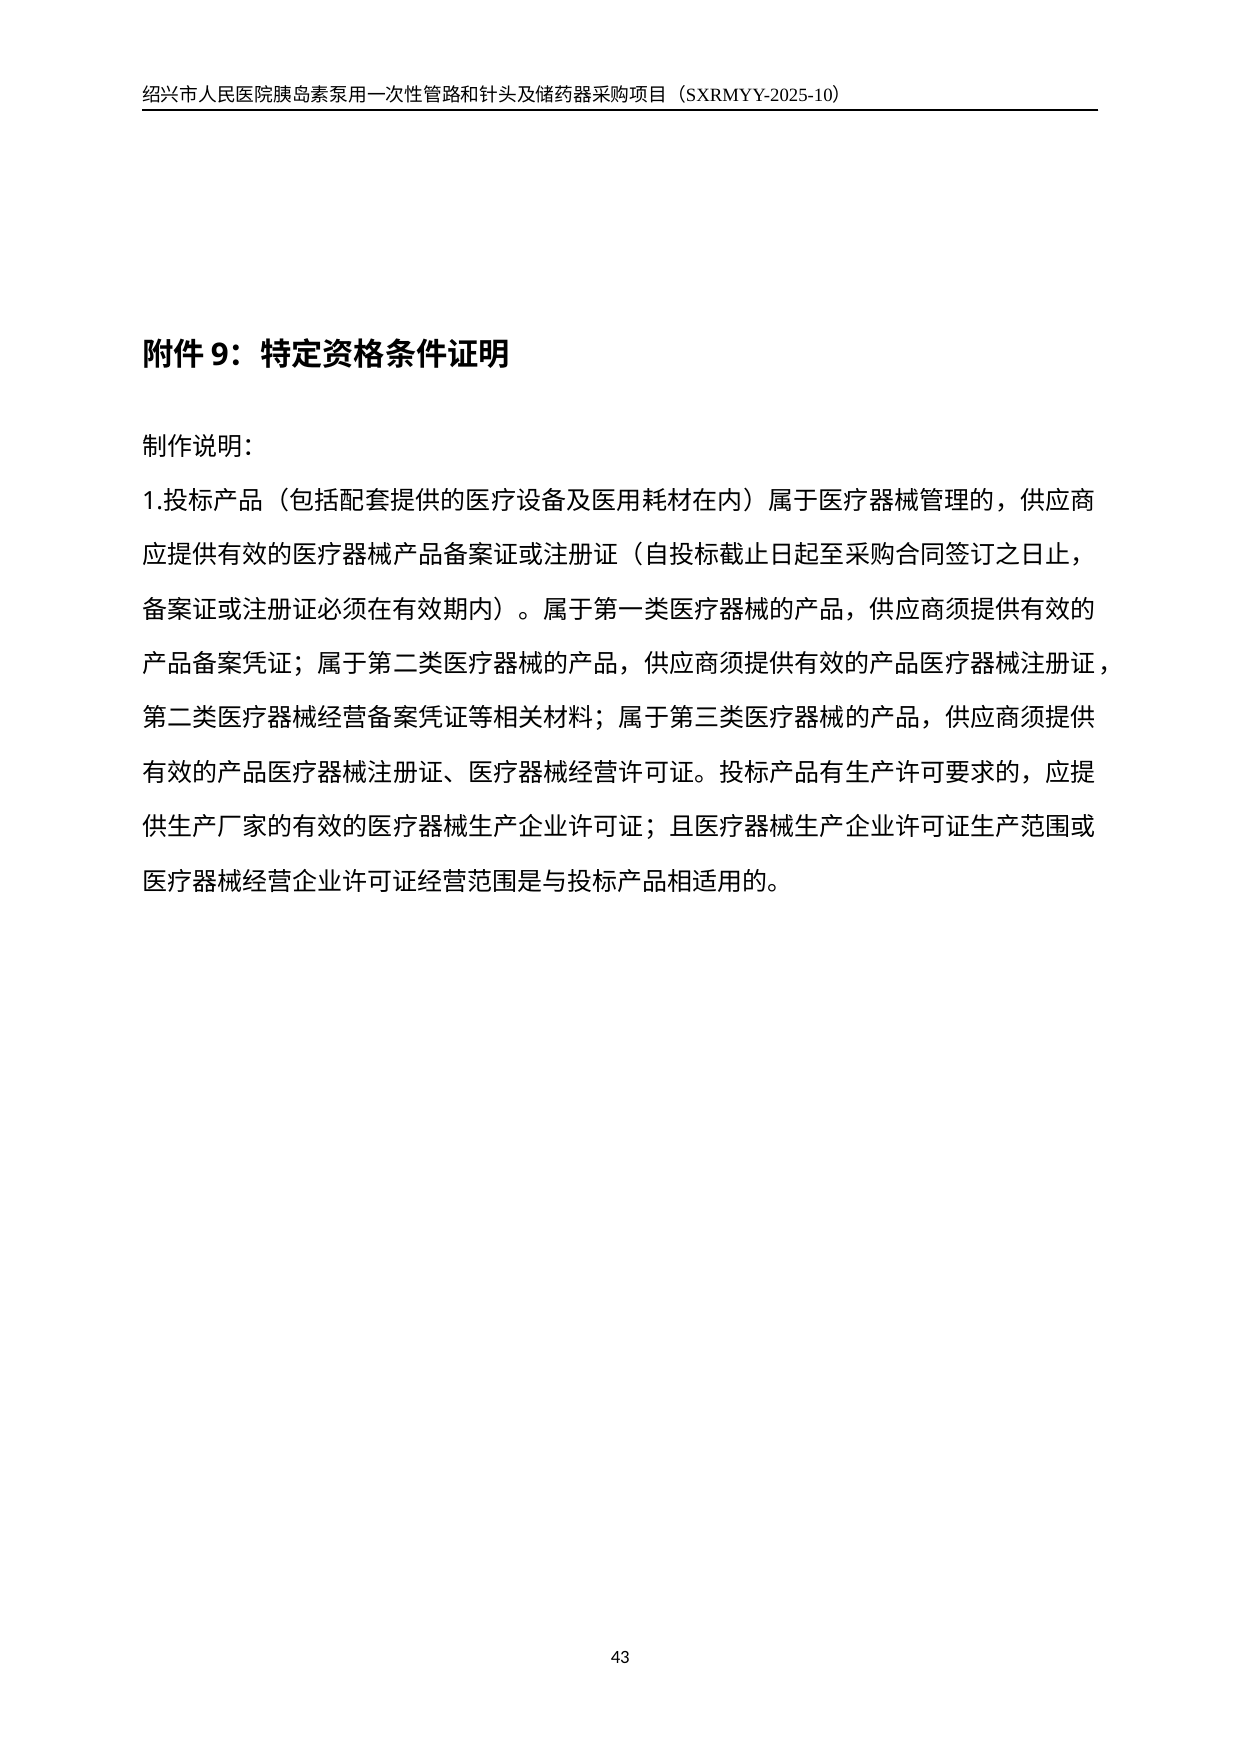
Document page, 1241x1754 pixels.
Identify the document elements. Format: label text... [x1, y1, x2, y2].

text 1.投标产品（包括配套提供的医疗设备及医用耗材在内）属于医疗器械管理的，供应商应提供有效的医疗器械产品备案证或注册证（自投标截止日起至采购合同签订之日止，备案证或注册证必须在有效期内）。属于第一类医疗器械的产品，供应商须提供有效的产品备案凭证；属于第二类医疗器械的产品，供应商须提供有效的产品医疗器械注册证，第二类医疗器械经营备案凭证等相关材料；属于第三类医疗器械的产品，供应商须提供有效的产品医疗器械注册证、医疗器械经营许可证。投标产品有生产许可要求的，应提供生产厂家的有效的医疗器械生产企业许可证；且医疗器械生产企业许可证生产范围或医疗器械经营企业许可证经营范围是与投标产品相适用的。 [142, 480, 1098, 897]
text 附件9：特定资格条件证明 [142, 329, 1098, 375]
text 制作说明： [142, 426, 1098, 462]
